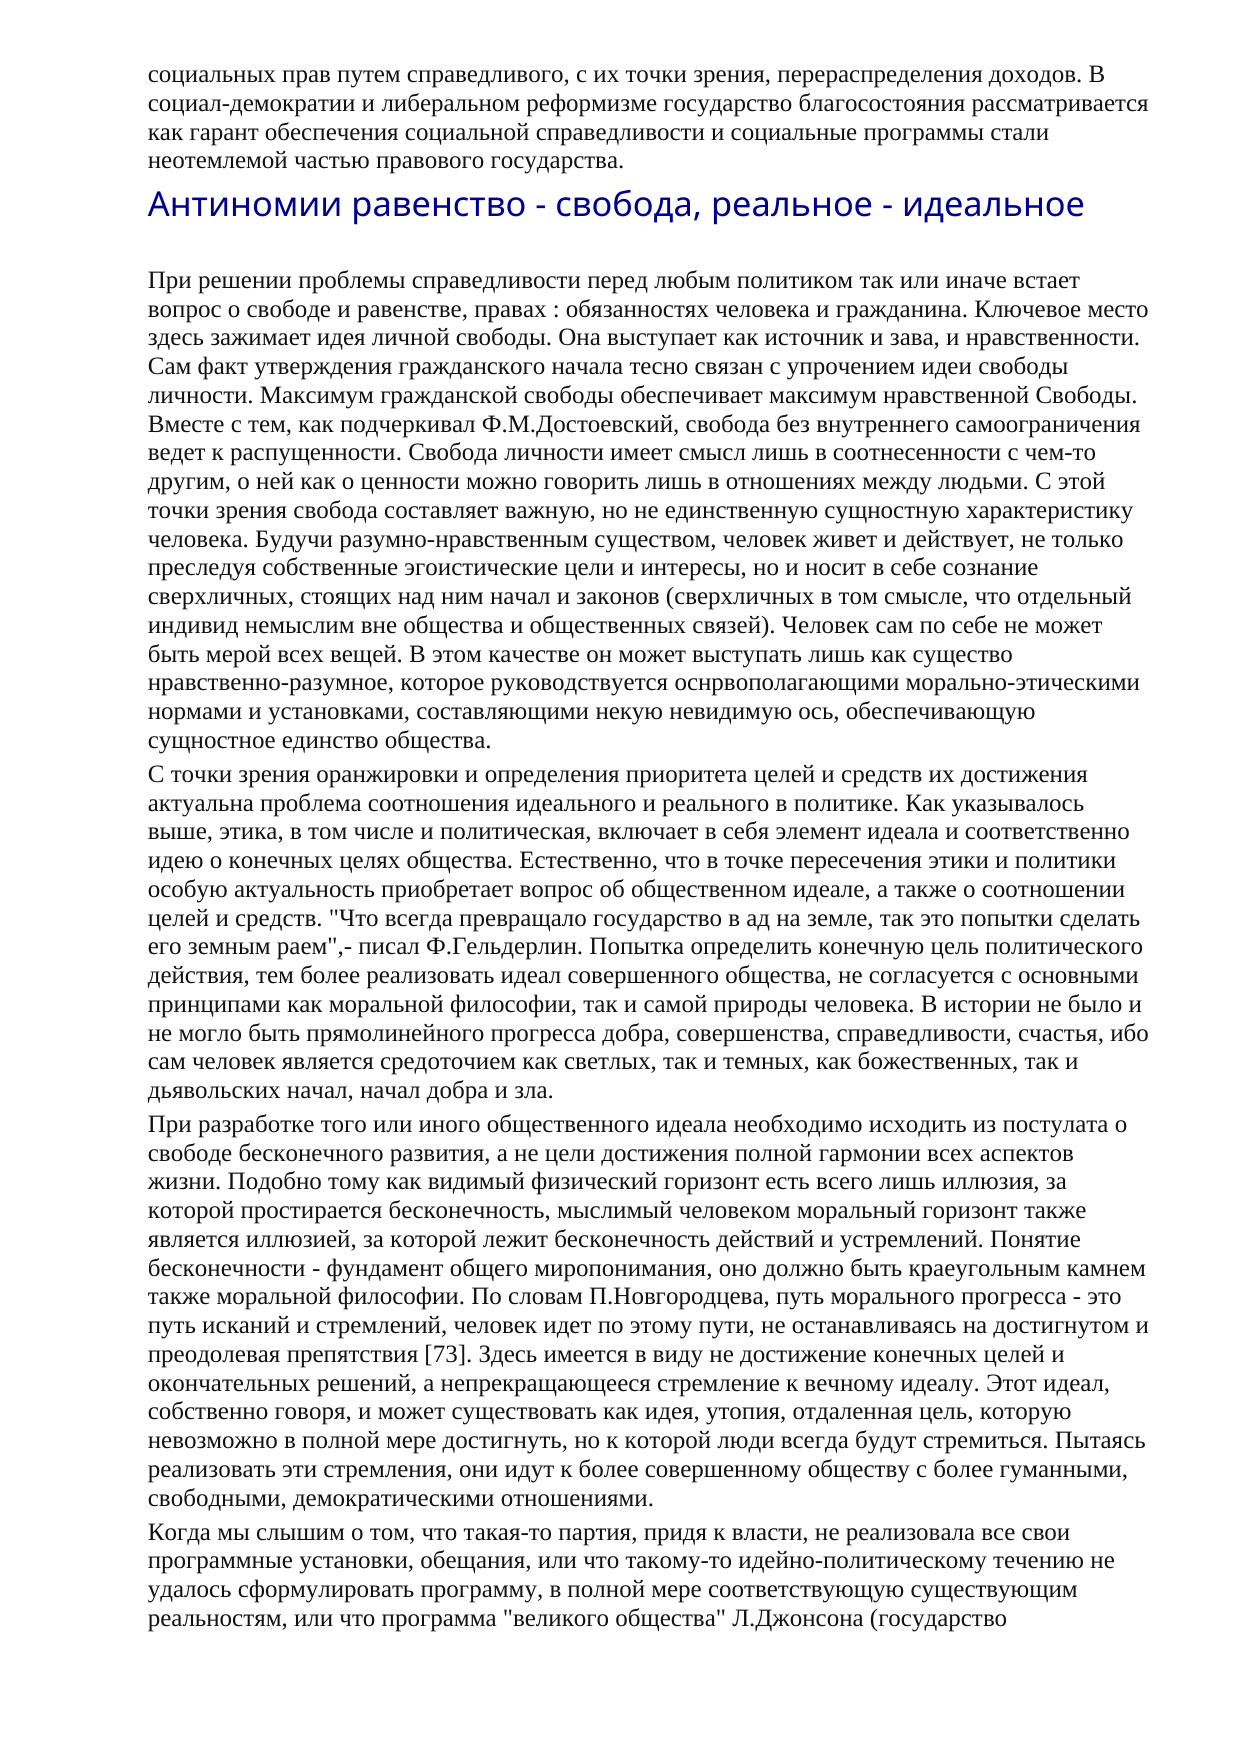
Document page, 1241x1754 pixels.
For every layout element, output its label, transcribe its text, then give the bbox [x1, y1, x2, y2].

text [148, 1517, 1152, 1632]
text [148, 59, 1152, 174]
text При решении проблемы справедливости перед любым политиком так или иначе встает вопрос о свободе и равенстве, правах : обязанностях человека и гражданина. Ключевое место здесь зажимает идея личной свободы. Она выступает как источник и зава, и нравственности. Сам факт утверждения гражданского начала тесно связан с упрочением идеи свободы личности. Максимум гражданской свободы обеспечивает максимум нравственной Свободы. Вместе с тем, как подчеркивал Ф.М.Достоевский, свобода без внутреннего самоограничения ведет к распущенности. Свобода личности имеет смысл лишь в соотнесенности с чем-то другим, о ней как о ценности можно говорить лишь в отношениях между людьми. С этой точки зрения свобода составляет важную, но не единственную сущностную характеристику человека. Будучи разумно-нравственным существом, человек живет и действует, не только преследуя собственные эгоистические цели и интересы, но и носит в себе сознание сверхличных, стоящих над ним начал и законов (сверхличных в том смысле, что отдельный индивид немыслим вне общества и общественных связей). Человек сам по себе не может быть мерой всех вещей. В этом качестве он может выступать лишь как существо нравственно-разумное, которое руководствуется оснрвополагающими морально-этическими нормами и установками, составляющими некую невидимую ось, обеспечивающую сущностное единство общества. [148, 265, 1152, 754]
text При разработке того или иного общественного идеала необходимо исходить из постулата о свободе бесконечного развития, а не цели достижения полной гармонии всех аспектов жизни. Подобно тому как видимый физический горизонт есть всего лишь иллюзия, за которой простирается бесконечность, мыслимый человеком моральный горизонт также является иллюзией, за которой лежит бесконечность действий и устремлений. Понятие бесконечности - фундамент общего миропонимания, оно должно быть краеугольным камнем также моральной философии. По словам П.Новгородцева, путь морального прогресса - это путь исканий и стремлений, человек идет по этому пути, не останавливаясь на достигнутом и преодолевая препятствия [73]. Здесь имеется в виду не достижение конечных целей и окончательных решений, а непрекращающееся стремление к вечному идеалу. Этот идеал, собственно говоря, и может существовать как идея, утопия, отдаленная цель, которую невозможно в полной мере достигнуть, но к которой люди всегда будут стремиться. Пытаясь реализовать эти стремления, они идут к более совершенному обществу с более гуманными, свободными, демократическими отношениями. [148, 1109, 1152, 1511]
text Антиномии равенство - свобода, реальное - идеальное [148, 179, 1152, 226]
text С точки зрения оранжировки и определения приоритета целей и средств их достижения актуальна проблема соотношения идеального и реального в политике. Как указывалось выше, этика, в том числе и политическая, включает в себя элемент идеала и соответственно идею о конечных целях общества. Естественно, что в точке пересечения этики и политики особую актуальность приобретает вопрос об общественном идеале, а также о соотношении целей и средств. "Что всегда превращало государство в ад на земле, так это попытки сделать его земным раем",- писал Ф.Гельдерлин. Попытка определить конечную цель политического действия, тем более реализовать идеал совершенного общества, не согласуется с основными принципами как моральной философии, так и самой природы человека. В истории не было и не могло быть прямолинейного прогресса добра, совершенства, справедливости, счастья, ибо сам человек является средоточием как светлых, так и темных, как божественных, так и дьявольских начал, начал добра и зла. [148, 759, 1152, 1104]
